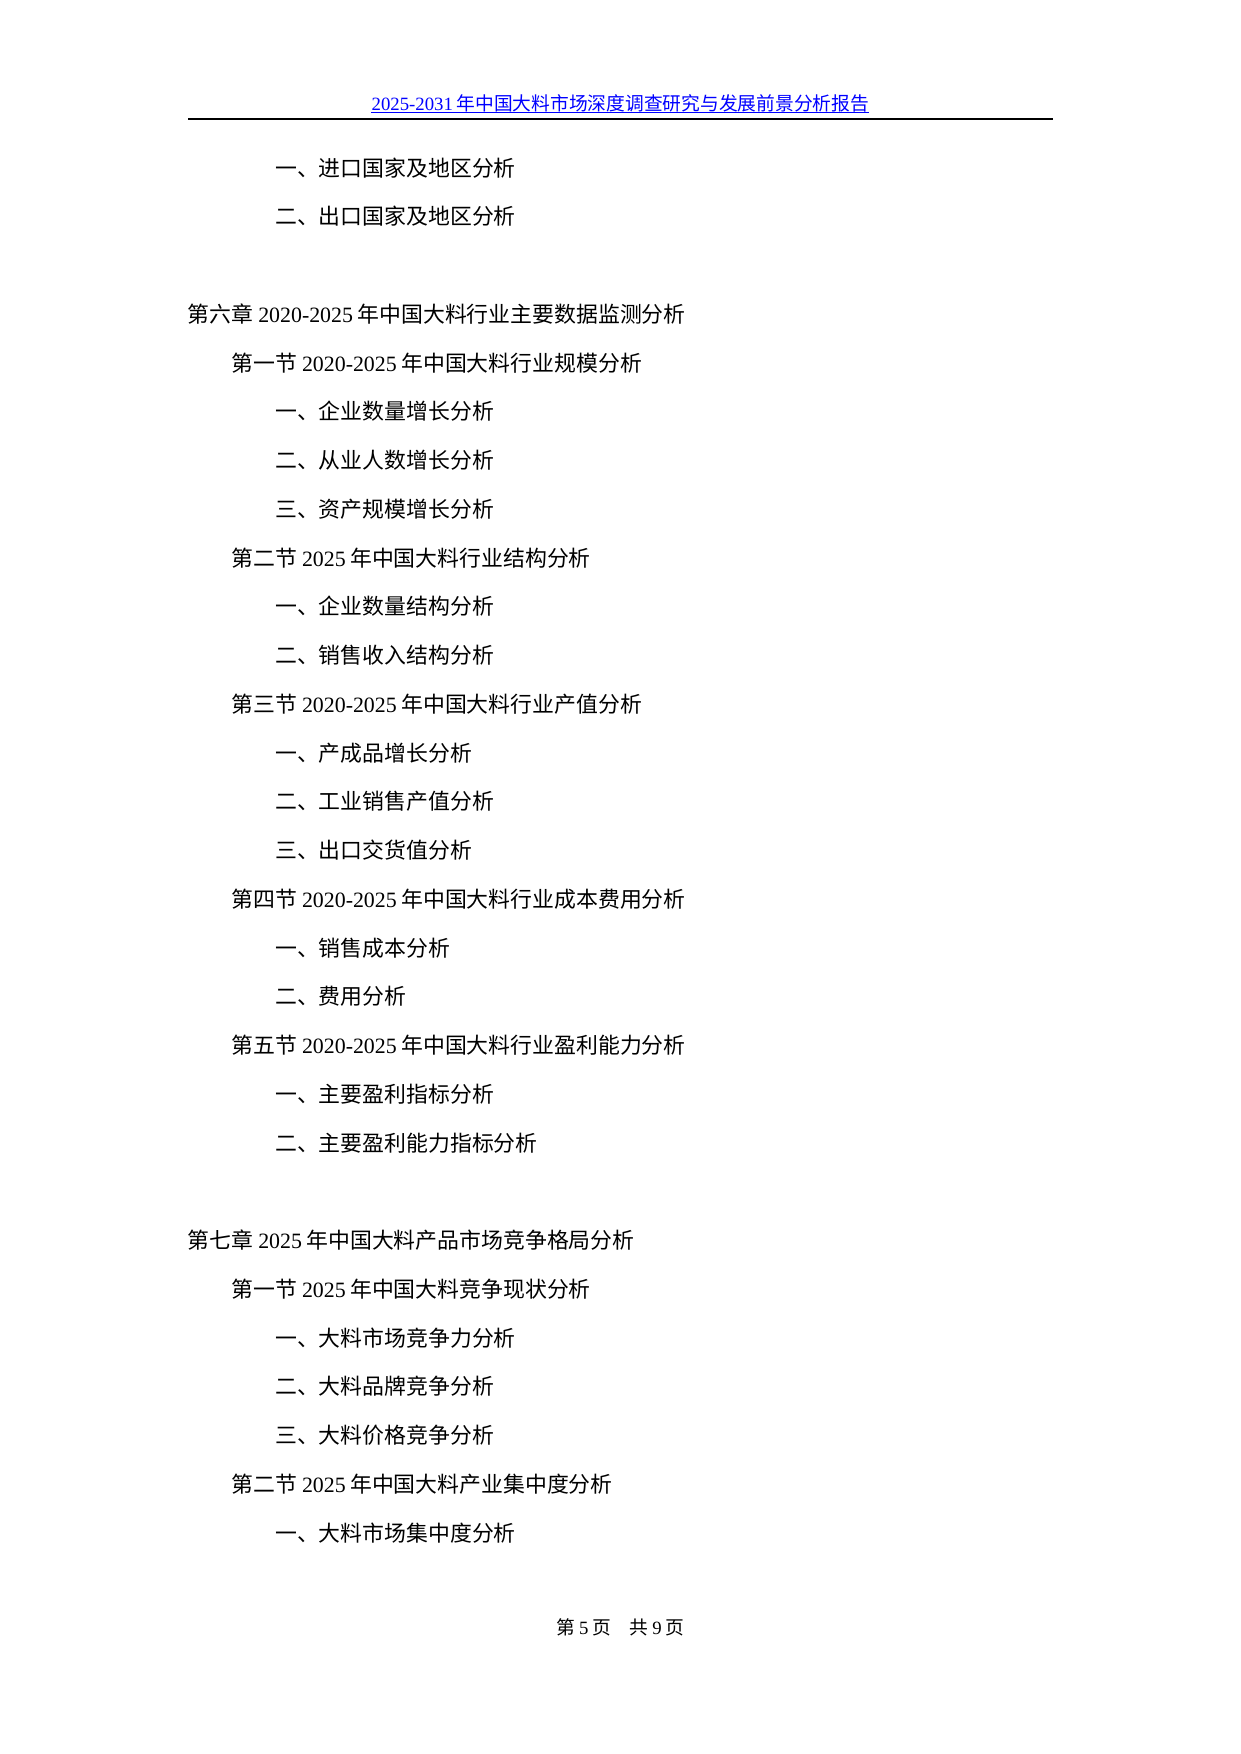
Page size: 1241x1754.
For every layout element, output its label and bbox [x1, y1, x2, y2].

text [187, 150, 1053, 1548]
